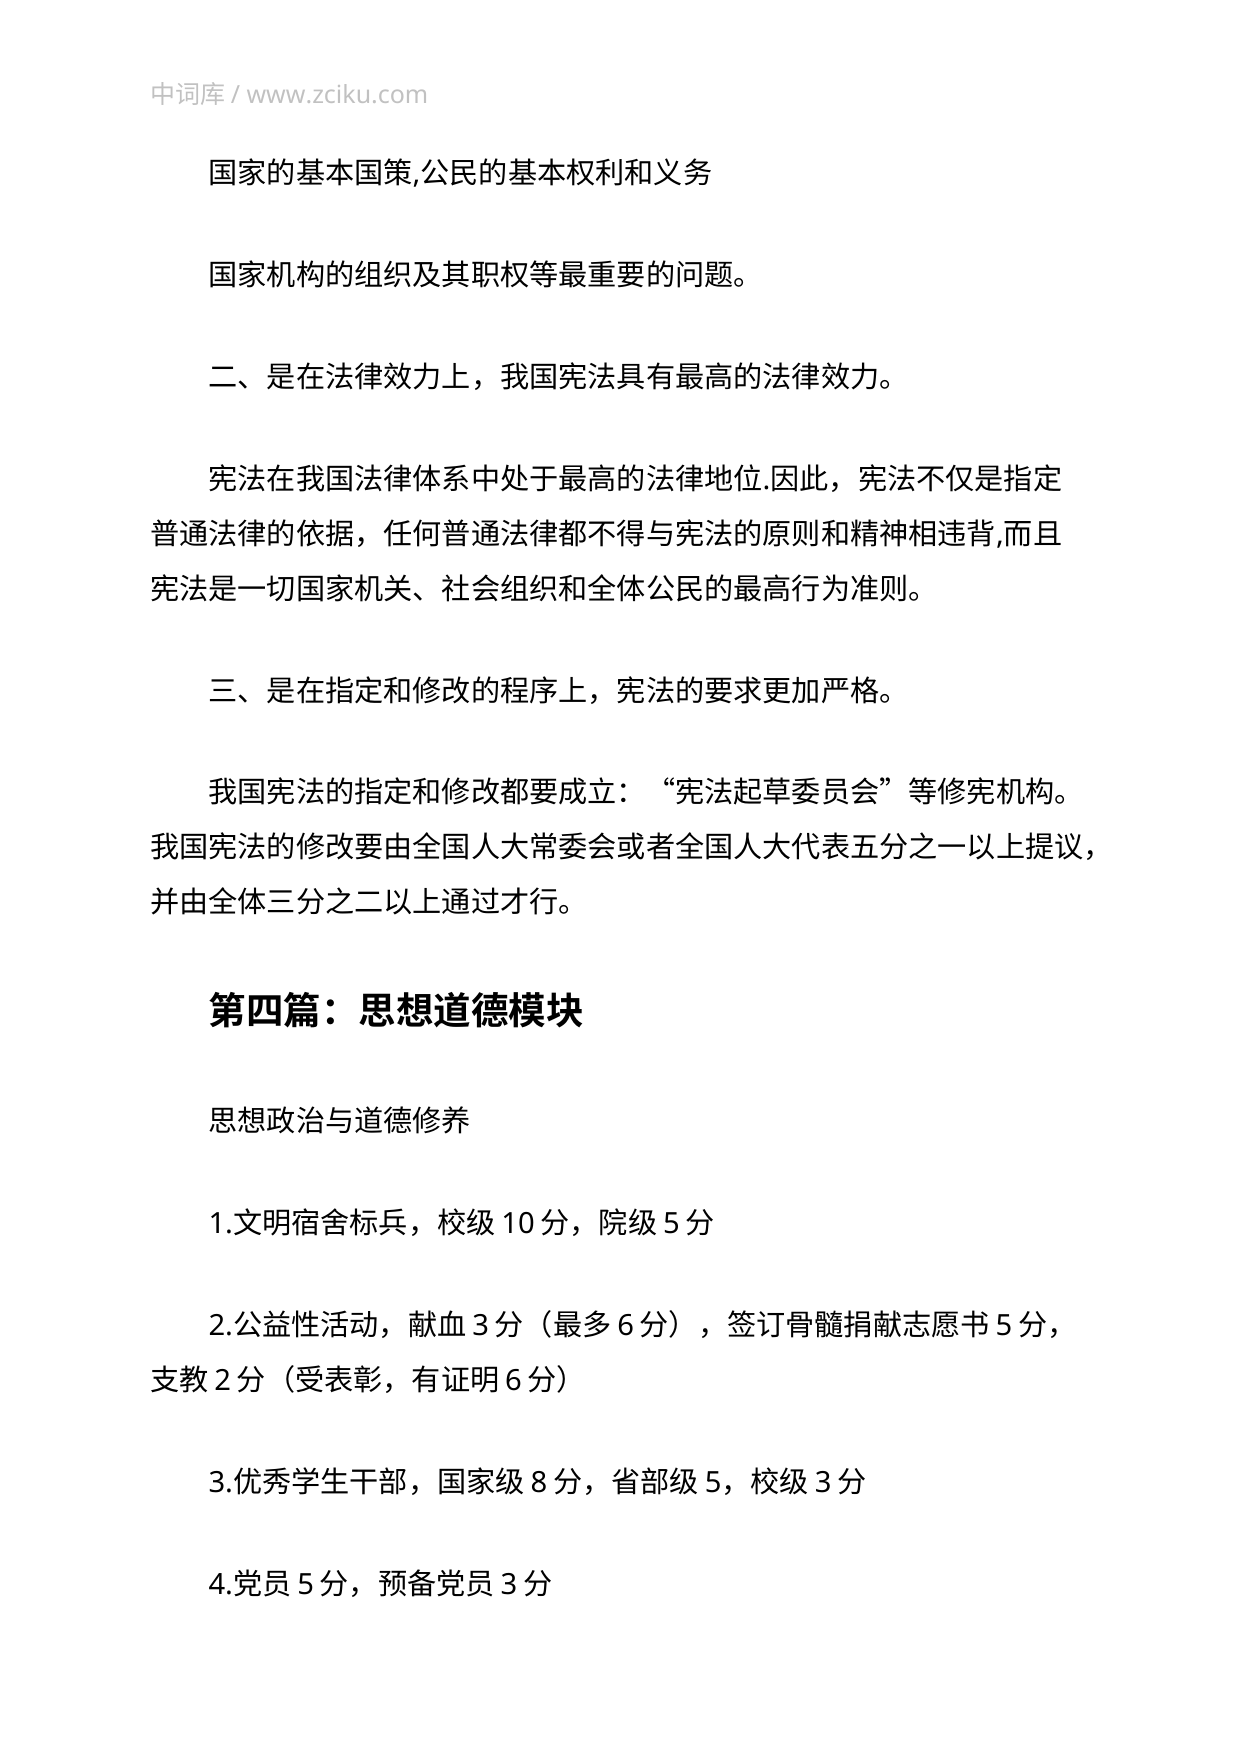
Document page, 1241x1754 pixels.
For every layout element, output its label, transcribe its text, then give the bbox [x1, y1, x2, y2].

text 2.公益性活动，献血3分（最多6分），签订骨髓捐献志愿书5分，支教2分（受表彰，有证明6分） [150, 1302, 1090, 1399]
text 思想政治与道德修养 [150, 1098, 1090, 1140]
text 二、是在法律效力上，我国宪法具有最高的法律效力。 [150, 354, 1090, 396]
text 国家的基本国策,公民的基本权利和义务 [150, 150, 1090, 192]
text 国家机构的组织及其职权等最重要的问题。 [150, 252, 1090, 294]
text 3.优秀学生干部，国家级8分，省部级5，校级3分 [150, 1459, 1090, 1501]
text 宪法在我国法律体系中处于最高的法律地位.因此，宪法不仅是指定普通法律的依据，任何普通法律都不得与宪法的原则和精神相违背,而且宪法是一切国家机关、社会组织和全体公民的最高行为准则。 [150, 456, 1090, 608]
text 4.党员5分，预备党员3分 [150, 1561, 1090, 1603]
text 三、是在指定和修改的程序上，宪法的要求更加严格。 [150, 667, 1090, 709]
text 第四篇：思想道德模块 [150, 981, 1090, 1035]
text 1.文明宿舍标兵，校级10分，院级5分 [150, 1200, 1090, 1242]
text 我国宪法的指定和修改都要成立：“宪法起草委员会”等修宪机构。我国宪法的修改要由全国人大常委会或者全国人大代表五分之一以上提议，并由全体三分之二以上通过才行。 [150, 769, 1090, 921]
